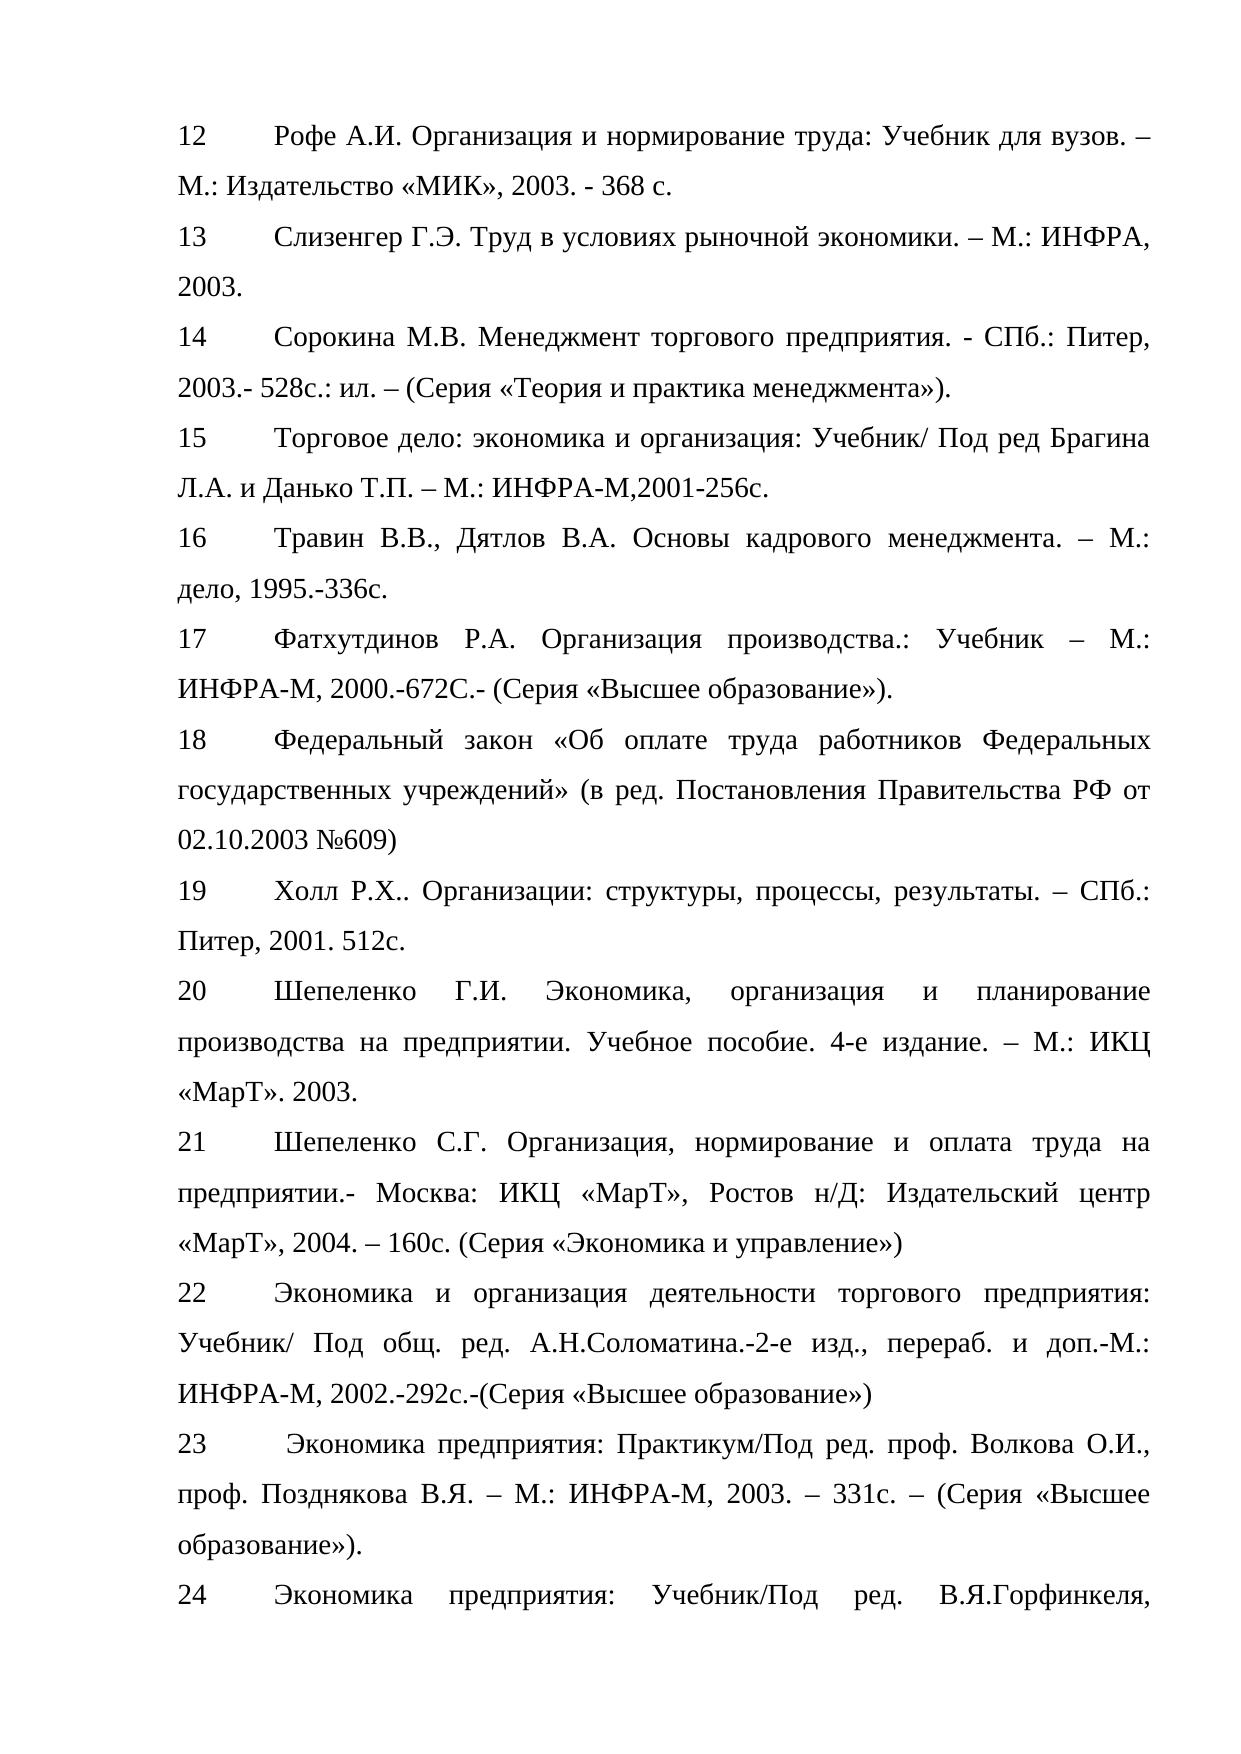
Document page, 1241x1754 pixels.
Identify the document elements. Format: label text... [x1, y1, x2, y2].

list Торговое дело: экономика и организация: Учебник/ Под ред Брагина Л.А. и Данько Т.П. – М.: ИНФРА-М,2001-256с. [177, 420, 1152, 504]
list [177, 1577, 1152, 1611]
list Травин В.В., Дятлов В.А. Основы кадрового менеджмента. – М.: дело, 1995.-336с. [177, 521, 1152, 604]
list Федеральный закон «Об оплате труда работников Федеральных государственных учреждений» (в ред. Постановления Правительства РФ от 02.10.2003 №609) [177, 722, 1152, 856]
list Сорокина М.В. Менеджмент торгового предприятия. - СПб.: Питер, 2003.- 528с.: ил. – (Серия «Теория и практика менеджмента»). [177, 319, 1152, 403]
list Шепеленко Г.И. Экономика, организация и планирование производства на предприятии. Учебное пособие. 4-е издание. – М.: ИКЦ «МарТ». 2003. [177, 973, 1152, 1108]
list Холл Р.Х.. Организации: структуры, процессы, результаты. – СПб.: Питер, 2001. 512с. [177, 873, 1152, 957]
list Фатхутдинов Р.А. Организация производства.: Учебник – М.: ИНФРА-М, 2000.-672С.- (Серия «Высшее образование»). [177, 621, 1152, 705]
list Шепеленко С.Г. Организация, нормирование и оплата труда на предприятии.- Москва: ИКЦ «МарТ», Ростов н/Д: Издательский центр «МарТ», 2004. – 160с. (Серия «Экономика и управление») [177, 1124, 1152, 1258]
list Экономика и организация деятельности торгового предприятия: Учебник/ Под общ. ред. А.Н.Соломатина.-2-е изд., перераб. и доп.-М.: ИНФРА-М, 2002.-292с.-(Серия «Высшее образование») [177, 1275, 1152, 1409]
list Слизенгер Г.Э. Труд в условиях рыночной экономики. – М.: ИНФРА, 2003. [177, 219, 1152, 303]
list Рофе А.И. Организация и нормирование труда: Учебник для вузов. – М.: Издательство «МИК», 2003. - 368 с. [177, 118, 1152, 202]
list Экономика предприятия: Практикум/Под ред. проф. Волкова О.И., проф. Позднякова В.Я. – М.: ИНФРА-М, 2003. – 331с. – (Серия «Высшее образование»). [177, 1426, 1152, 1560]
